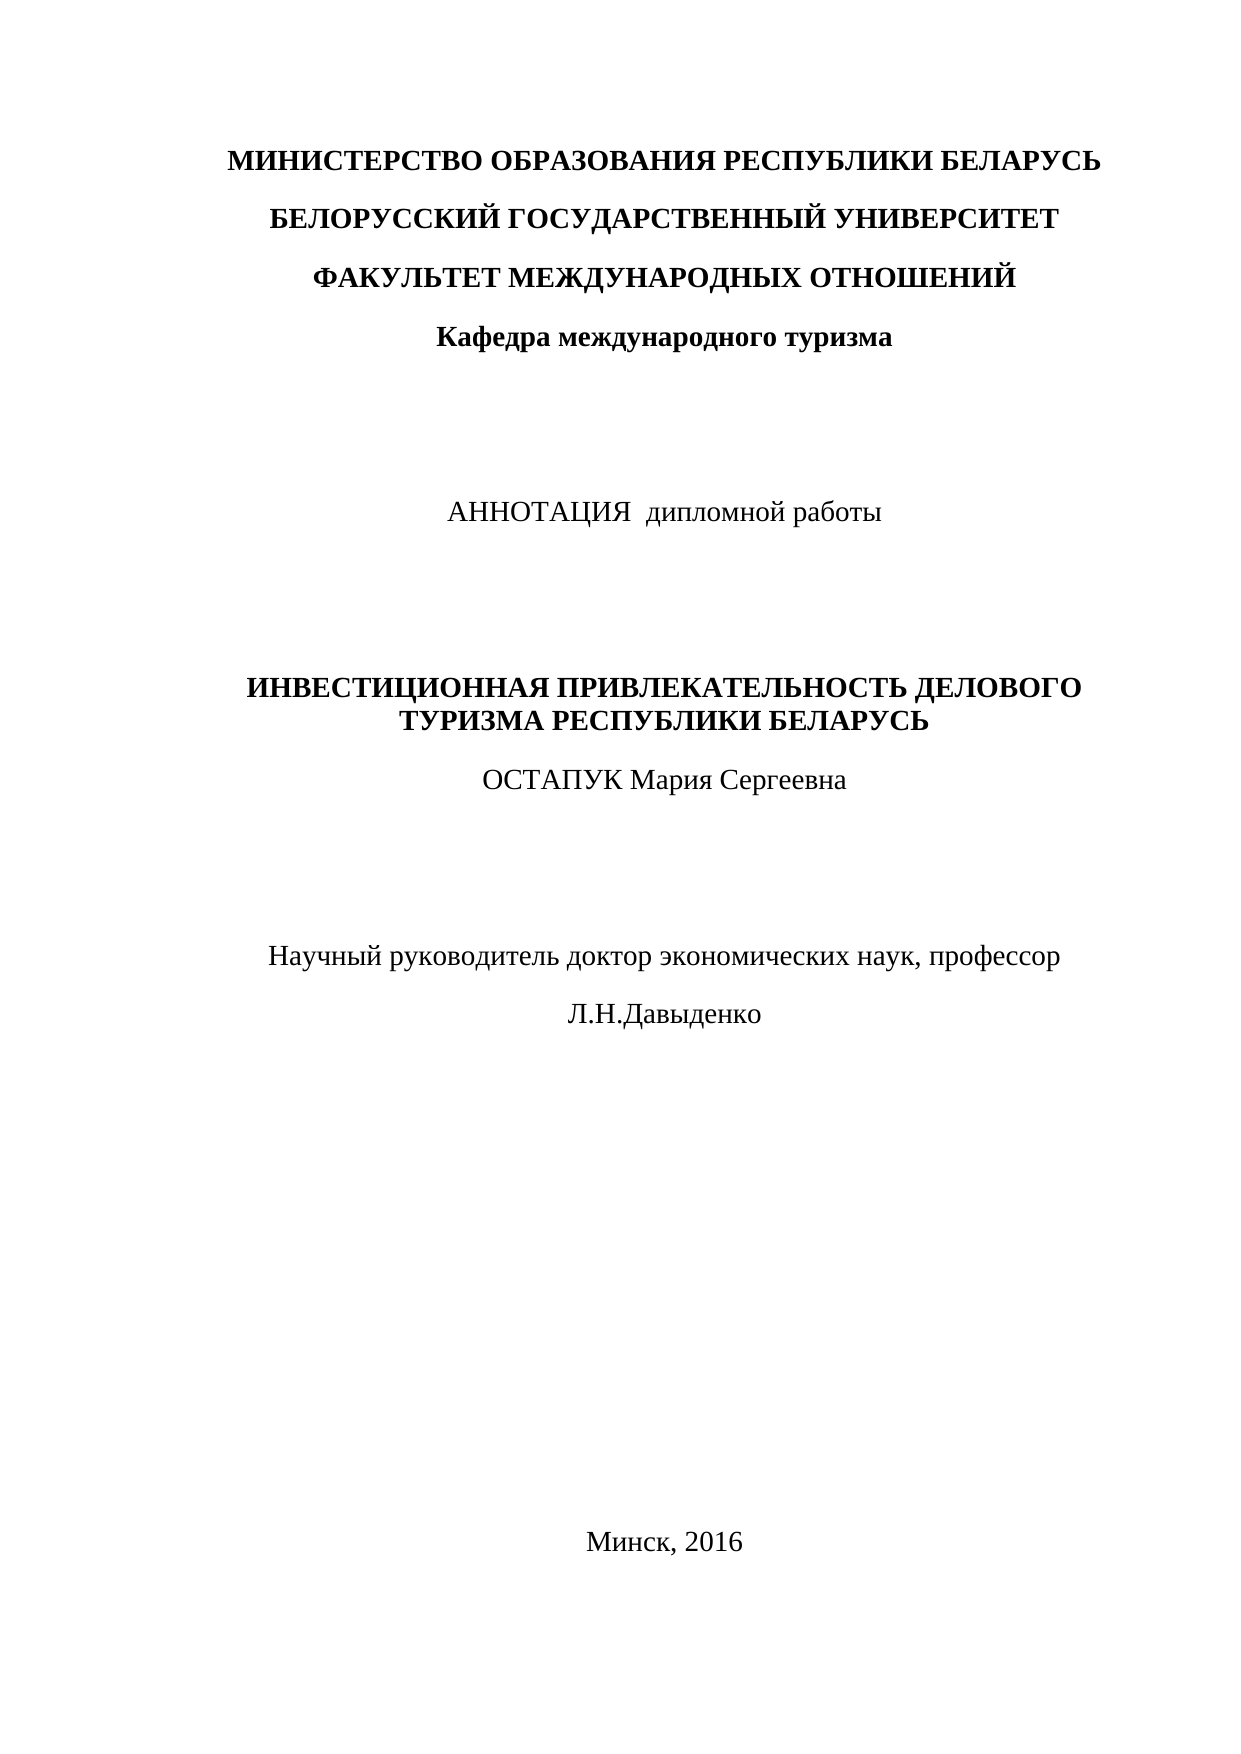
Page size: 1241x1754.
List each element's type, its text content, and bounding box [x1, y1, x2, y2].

text Кафедра международного туризма [177, 319, 1152, 352]
text Минск, 2016 [177, 1522, 1152, 1559]
text АННОТАЦИЯ дипломной работы [177, 494, 1152, 528]
text ОСТАПУК Мария Сергеевна [177, 762, 1152, 796]
text Л.Н.Давыденко [177, 996, 1152, 1030]
text ИНВЕСТИЦИОННАЯ ПРИВЛЕКАТЕЛЬНОСТЬ ДЕЛОВОГО ТУРИЗМА РЕСПУБЛИКИ БЕЛАРУСЬ [177, 670, 1152, 737]
text Научный руководитель доктор экономических наук, профессор [177, 938, 1152, 971]
text ФАКУЛЬТЕТ МЕЖДУНАРОДНЫХ ОТНОШЕНИЙ [177, 260, 1152, 294]
text МИНИСТЕРСТВО ОБРАЗОВАНИЯ РЕСПУБЛИКИ БЕЛАРУСЬ [177, 143, 1152, 177]
text БЕЛОРУССКИЙ ГОСУДАРСТВЕННЫЙ УНИВЕРСИТЕТ [177, 202, 1152, 235]
